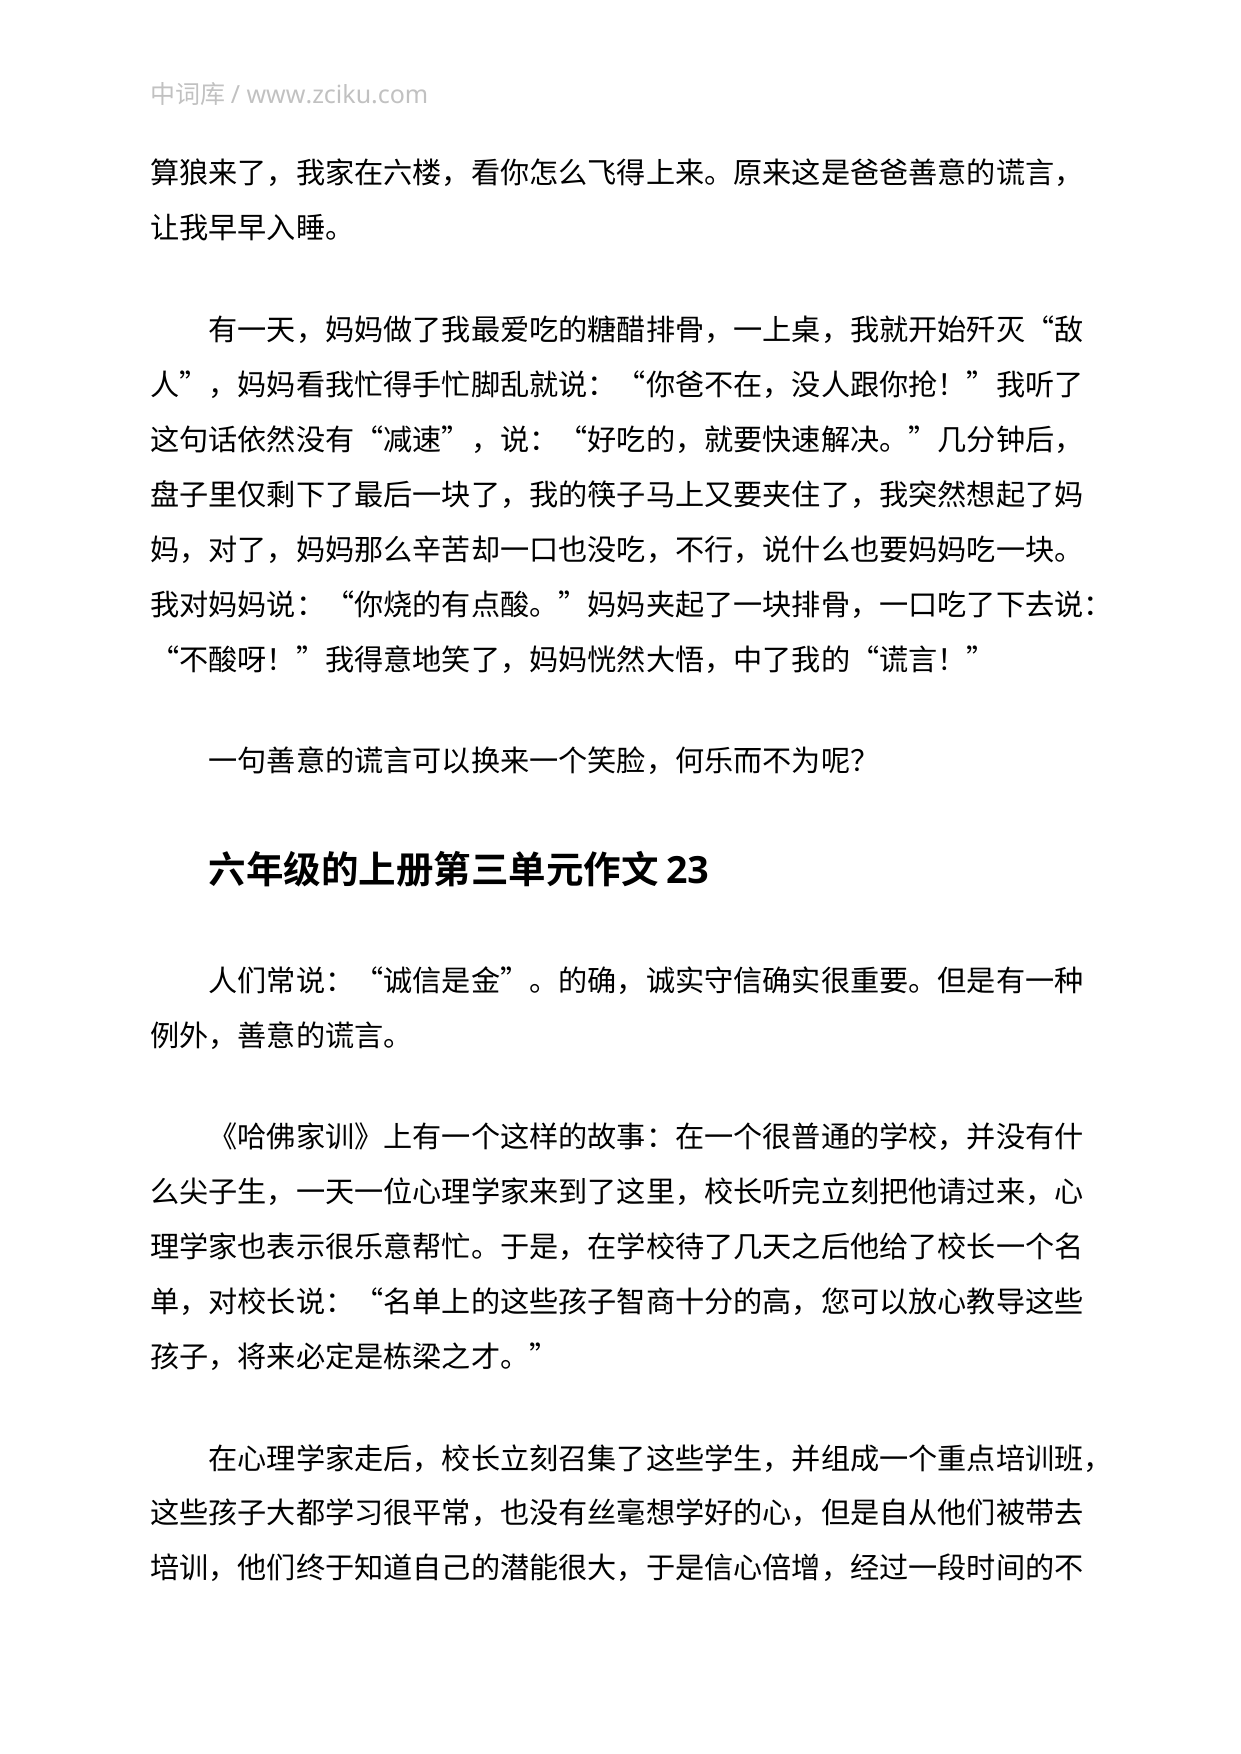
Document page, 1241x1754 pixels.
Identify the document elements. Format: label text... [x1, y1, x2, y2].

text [150, 1435, 1090, 1587]
text 六年级的上册第三单元作文23 [150, 839, 1090, 894]
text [150, 150, 1090, 247]
text 有一天，妈妈做了我最爱吃的糖醋排骨，一上桌，我就开始歼灭“敌人”，妈妈看我忙得手忙脚乱就说：“你爸不在，没人跟你抢！”我听了这句话依然没有“减速”，说：“好吃的，就要快速解决。”几分钟后，盘子里仅剩下了最后一块了，我的筷子马上又要夹住了，我突然想起了妈妈，对了，妈妈那么辛苦却一口也没吃，不行，说什么也要妈妈吃一块。我对妈妈说：“你烧的有点酸。”妈妈夹起了一块排骨，一口吃了下去说：“不酸呀！”我得意地笑了，妈妈恍然大悟，中了我的“谎言！” [150, 307, 1090, 678]
text 《哈佛家训》上有一个这样的故事：在一个很普通的学校，并没有什么尖子生，一天一位心理学家来到了这里，校长听完立刻把他请过来，心理学家也表示很乐意帮忙。于是，在学校待了几天之后他给了校长一个名单，对校长说：“名单上的这些孩子智商十分的高，您可以放心教导这些孩子，将来必定是栋梁之才。” [150, 1114, 1090, 1376]
text 人们常说：“诚信是金”。的确，诚实守信确实很重要。但是有一种例外，善意的谎言。 [150, 957, 1090, 1054]
text 一句善意的谎言可以换来一个笑脸，何乐而不为呢？ [150, 738, 1090, 780]
